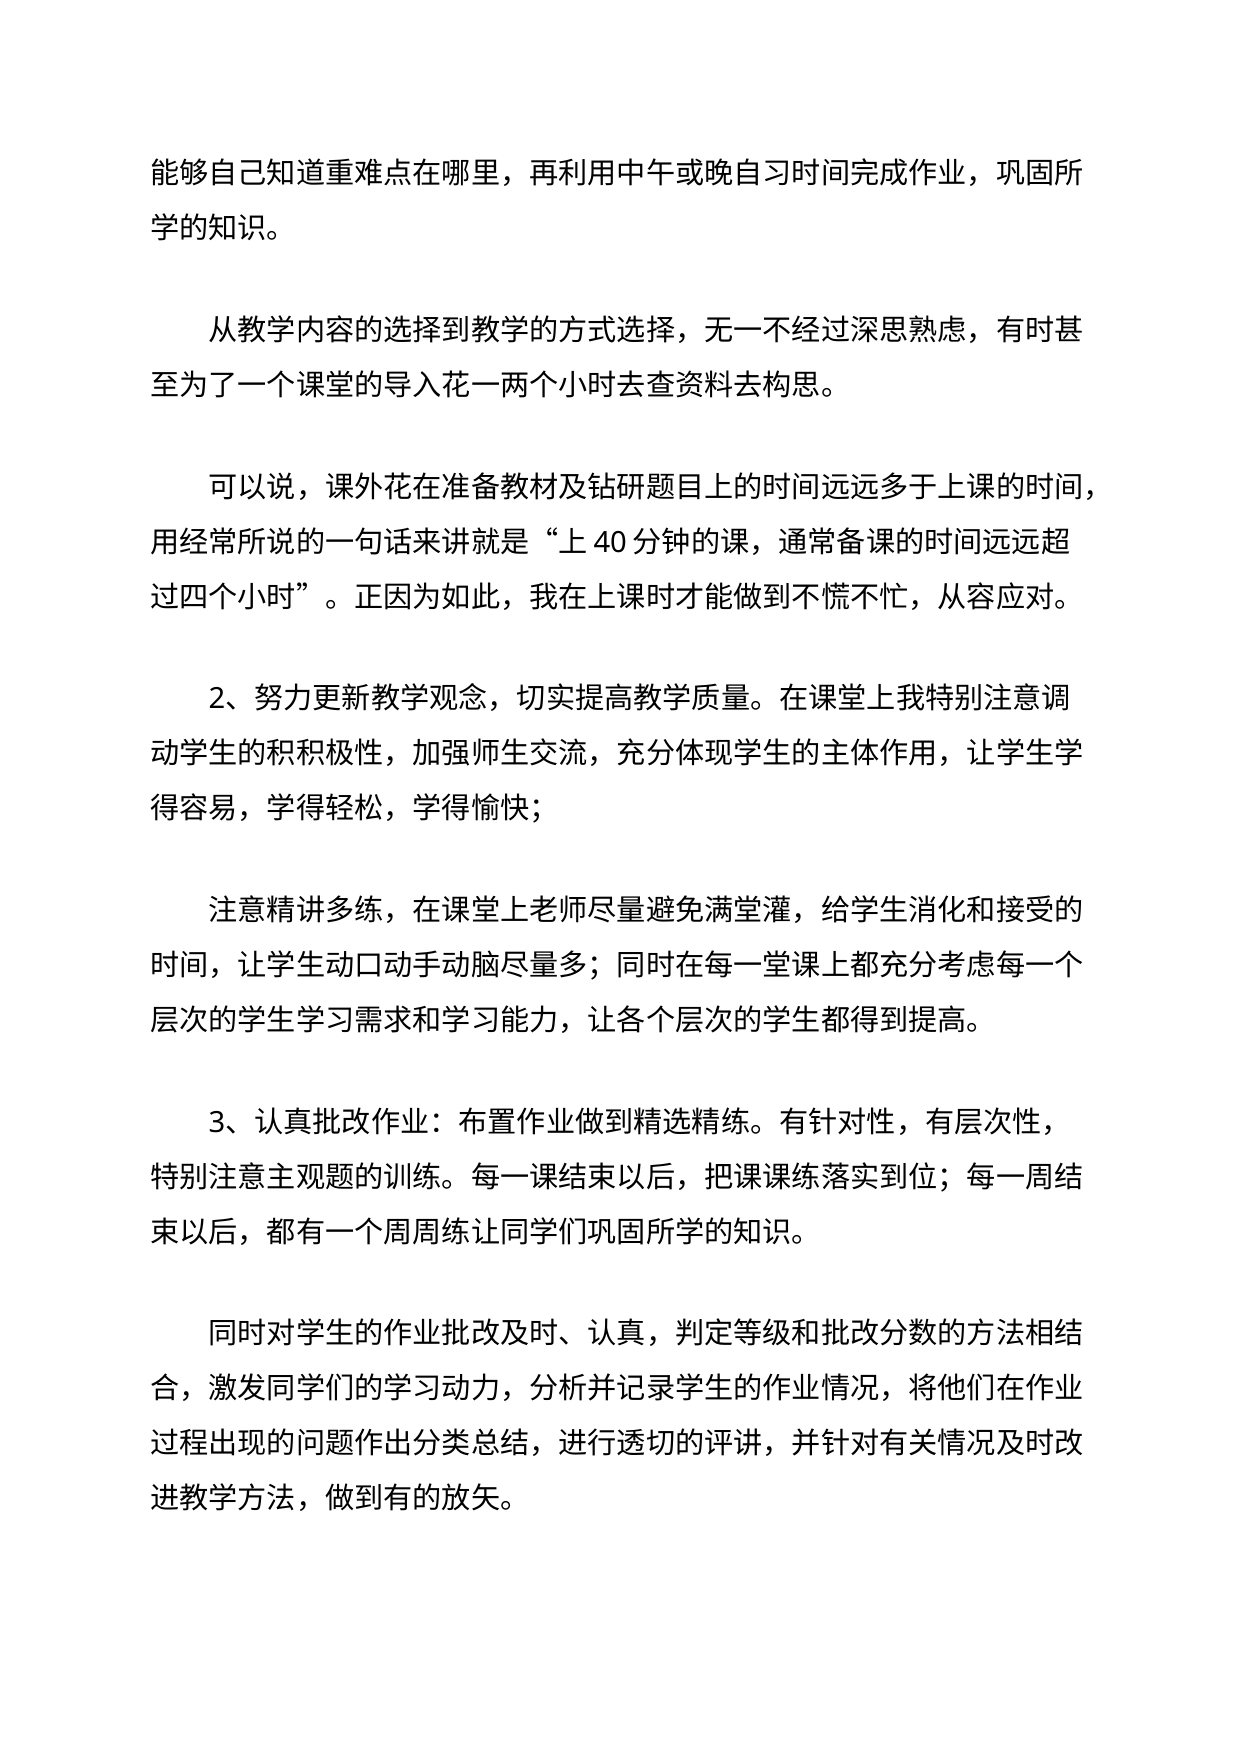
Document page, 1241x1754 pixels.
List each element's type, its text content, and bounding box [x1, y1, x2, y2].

text 从教学内容的选择到教学的方式选择，无一不经过深思熟虑，有时甚至为了一个课堂的导入花一两个小时去查资料去构思。 [150, 307, 1090, 404]
text 2、努力更新教学观念，切实提高教学质量。在课堂上我特别注意调动学生的积积极性，加强师生交流，充分体现学生的主体作用，让学生学得容易，学得轻松，学得愉快； [150, 675, 1090, 827]
text 同时对学生的作业批改及时、认真，判定等级和批改分数的方法相结合，激发同学们的学习动力，分析并记录学生的作业情况，将他们在作业过程出现的问题作出分类总结，进行透切的评讲，并针对有关情况及时改进教学方法，做到有的放矢。 [150, 1310, 1090, 1517]
text 可以说，课外花在准备教材及钻研题目上的时间远远多于上课的时间，用经常所说的一句话来讲就是“上40分钟的课，通常备课的时间远远超过四个小时”。正因为如此，我在上课时才能做到不慌不忙，从容应对。 [150, 463, 1090, 616]
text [150, 150, 1090, 247]
text 3、认真批改作业：布置作业做到精选精练。有针对性，有层次性，特别注意主观题的训练。每一课结束以后，把课课练落实到位；每一周结束以后，都有一个周周练让同学们巩固所学的知识。 [150, 1098, 1090, 1250]
text 注意精讲多练，在课堂上老师尽量避免满堂灌，给学生消化和接受的时间，让学生动口动手动脑尽量多；同时在每一堂课上都充分考虑每一个层次的学生学习需求和学习能力，让各个层次的学生都得到提高。 [150, 887, 1090, 1039]
